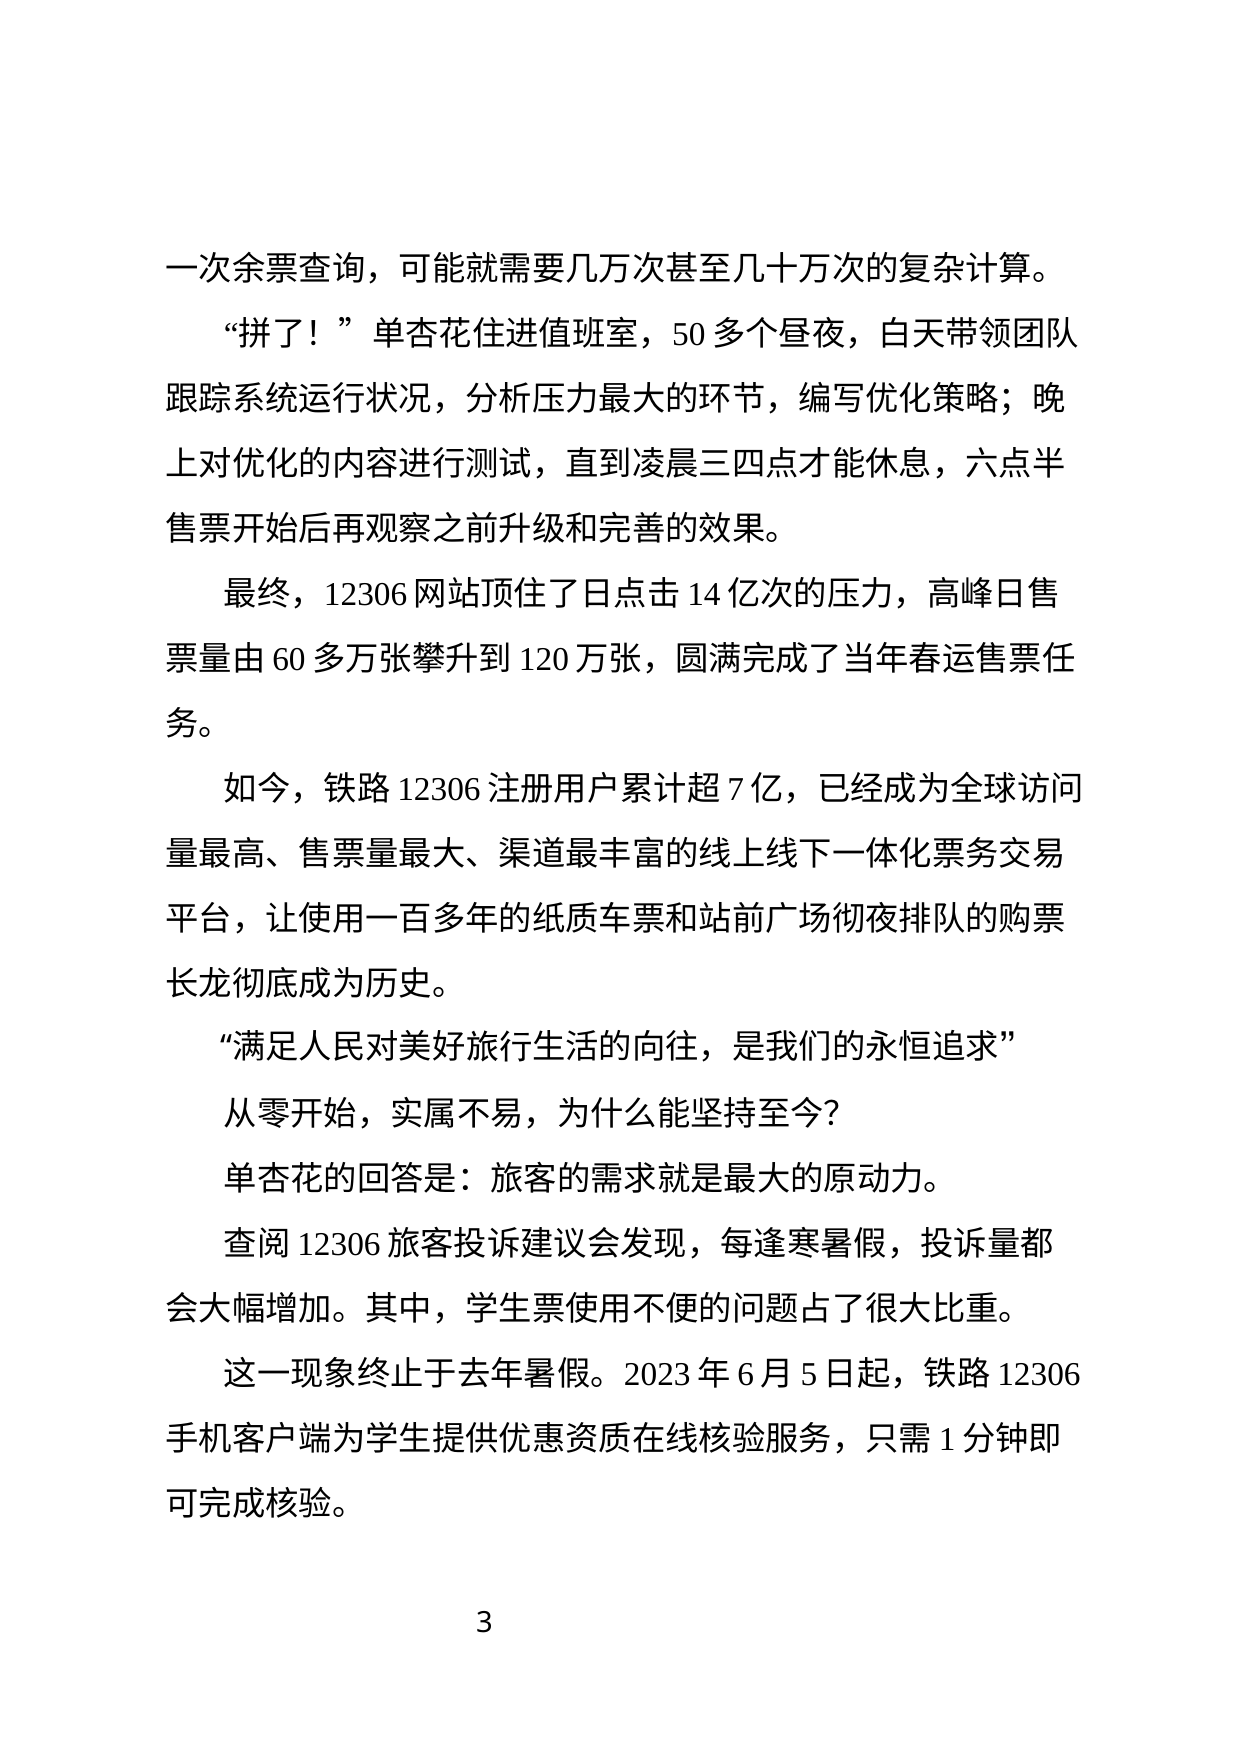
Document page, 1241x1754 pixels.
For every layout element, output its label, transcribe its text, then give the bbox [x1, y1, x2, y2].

text 如今，铁路12306注册用户累计超7亿，已经成为全球访问量最高、售票量最大、渠道最丰富的线上线下一体化票务交易平台，让使用一百多年的纸质车票和站前广场彻夜排队的购票长龙彻底成为历史。 [165, 753, 1087, 1013]
text “满足人民对美好旅行生活的向往，是我们的永恒追求” [165, 1013, 1087, 1078]
text 最终，12306网站顶住了日点击14亿次的压力，高峰日售票量由60多万张攀升到120万张，圆满完成了当年春运售票任务。 [165, 558, 1087, 753]
text 这一现象终止于去年暑假。2023年6月5日起，铁路12306手机客户端为学生提供优惠资质在线核验服务，只需1分钟即可完成核验。 [165, 1338, 1087, 1533]
text 从零开始，实属不易，为什么能坚持至今？ [165, 1078, 1087, 1143]
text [165, 233, 1087, 298]
text 查阅12306旅客投诉建议会发现，每逢寒暑假，投诉量都会大幅增加。其中，学生票使用不便的问题占了很大比重。 [165, 1208, 1087, 1338]
text “拼了！”单杏花住进值班室，50多个昼夜，白天带领团队跟踪系统运行状况，分析压力最大的环节，编写优化策略；晚上对优化的内容进行测试，直到凌晨三四点才能休息，六点半售票开始后再观察之前升级和完善的效果。 [165, 298, 1087, 558]
text 单杏花的回答是：旅客的需求就是最大的原动力。 [165, 1143, 1087, 1208]
